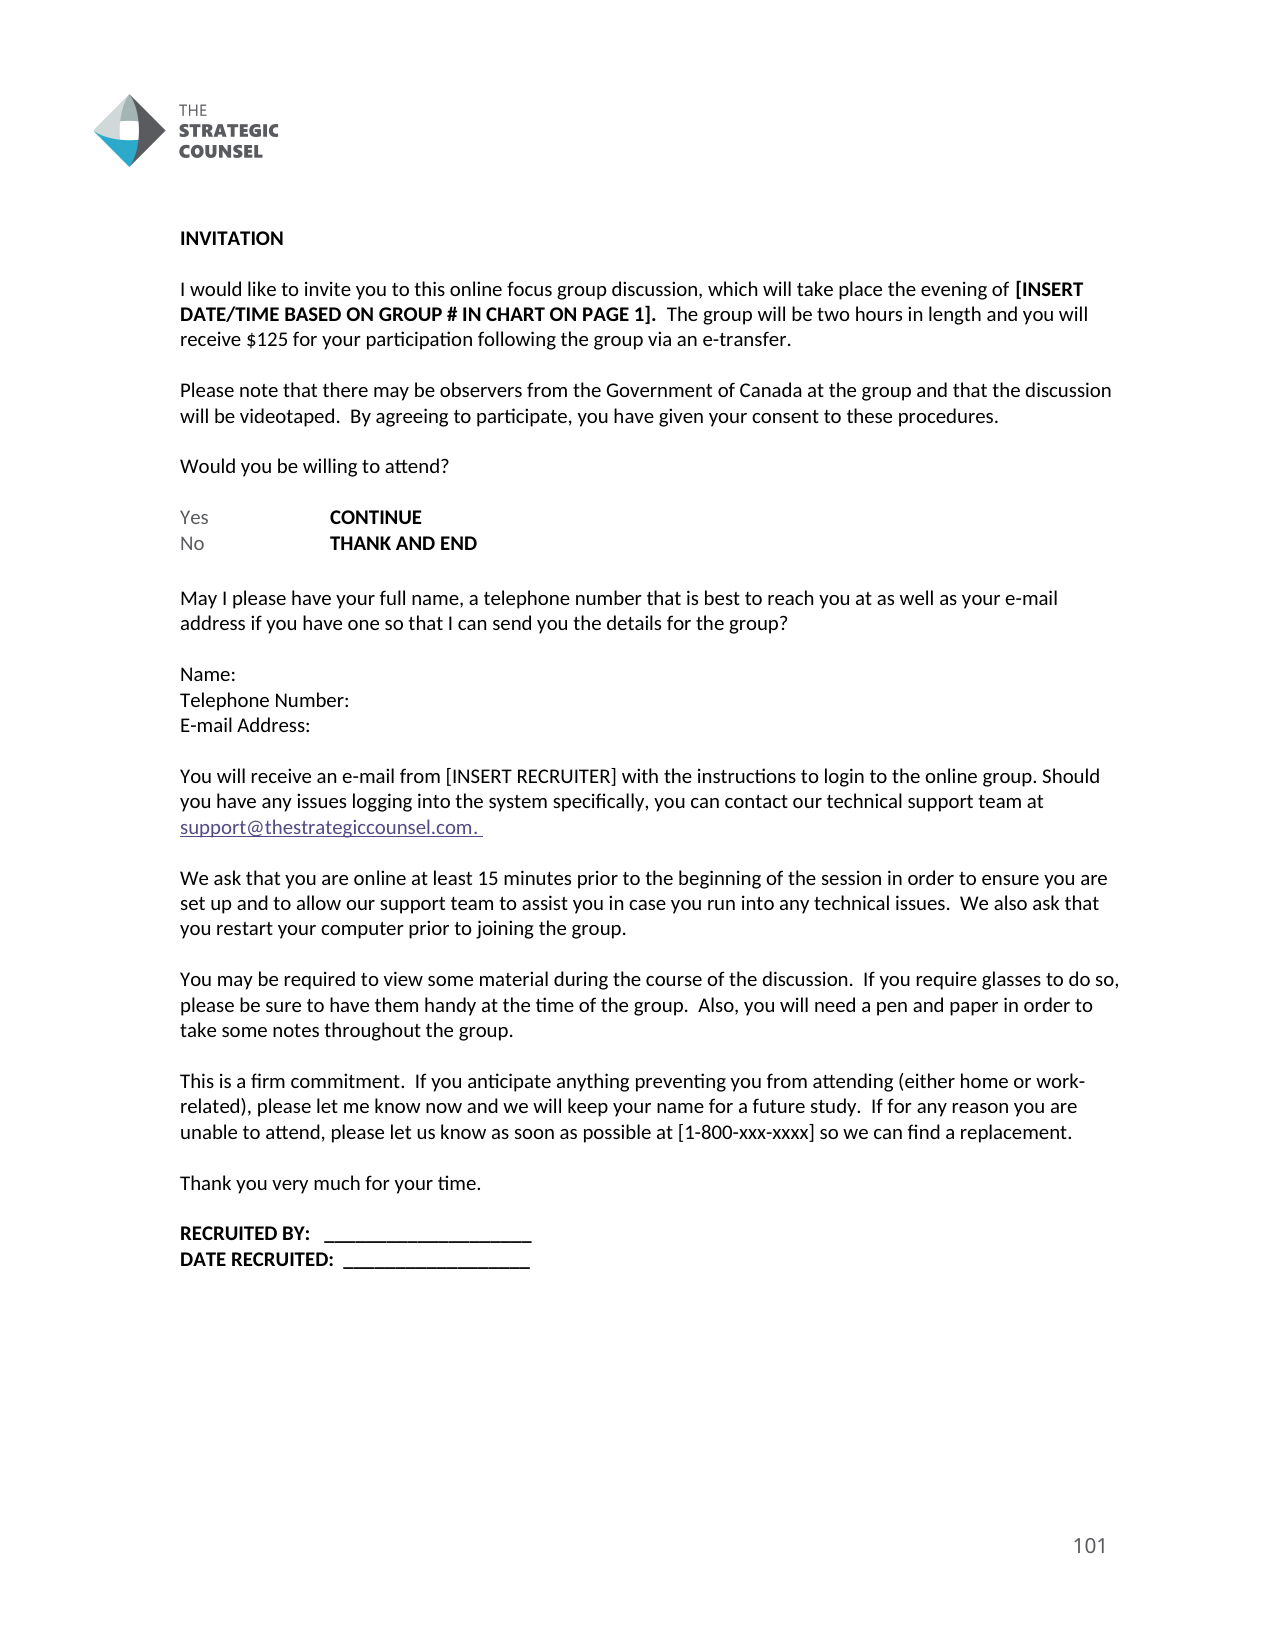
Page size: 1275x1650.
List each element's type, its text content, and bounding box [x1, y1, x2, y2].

text Would you be willing to attend? [180, 454, 1125, 479]
text You will receive an e-mail from [INSERT RECRUITER] with the instructions to login to the online group. Should you have any issues logging into the system specifically, you can contact our technical support team at support@thestrategiccounsel.com. [180, 763, 1125, 839]
text DATE RECRUITED: __________________ [180, 1246, 1125, 1271]
text We ask that you are online at least 15 minutes prior to the beginning of the session in order to ensure you are set up and to allow our support team to assist you in case you run into any technical issues. We also ask that you restart your computer prior to joining the group. [180, 865, 1125, 941]
text You may be required to view some material during the course of the discussion. If you require glasses to do so, please be sure to have them handy at the time of the group. Also, you will need a pen and paper in order to take some notes throughout the group. [180, 966, 1125, 1043]
text Thank you very much for your time. [180, 1170, 1125, 1195]
text This is a firm commitment. If you anticipate anything preventing you from attending (either home or work-related), please let me know now and we will keep your name for a future study. If for any reason you are unable to attend, please let us know as soon as possible at [1-800-xxx-xxxx] so we can find a replacement. [180, 1068, 1125, 1144]
text No THANK AND END [180, 530, 1125, 585]
text Name: [180, 661, 1125, 687]
text Please note that there may be observers from the Government of Canada at the group and that the discussion will be videotaped. By agreeing to participate, you have given your consent to these procedures. [180, 377, 1125, 428]
text INVITATION [180, 225, 1125, 250]
picture [93, 94, 279, 167]
text May I please have your full name, a telephone number that is best to reach you at as well as your e-mail address if you have one so that I can send you the details for the group? [180, 585, 1125, 636]
text RECRUITED BY: ____________________ [180, 1221, 1125, 1246]
text E-mail Address: [180, 712, 1125, 738]
text Telephone Number: [180, 687, 1125, 712]
text Yes CONTINUE [180, 504, 1125, 530]
text I would like to invite you to this online focus group discussion, which will take place the evening of [INSERT DATE/TIME BASED ON GROUP # IN CHART ON PAGE 1]. The group will be two hours in length and you will receive $125 for your participation following the group via an e-transfer. [180, 276, 1125, 352]
